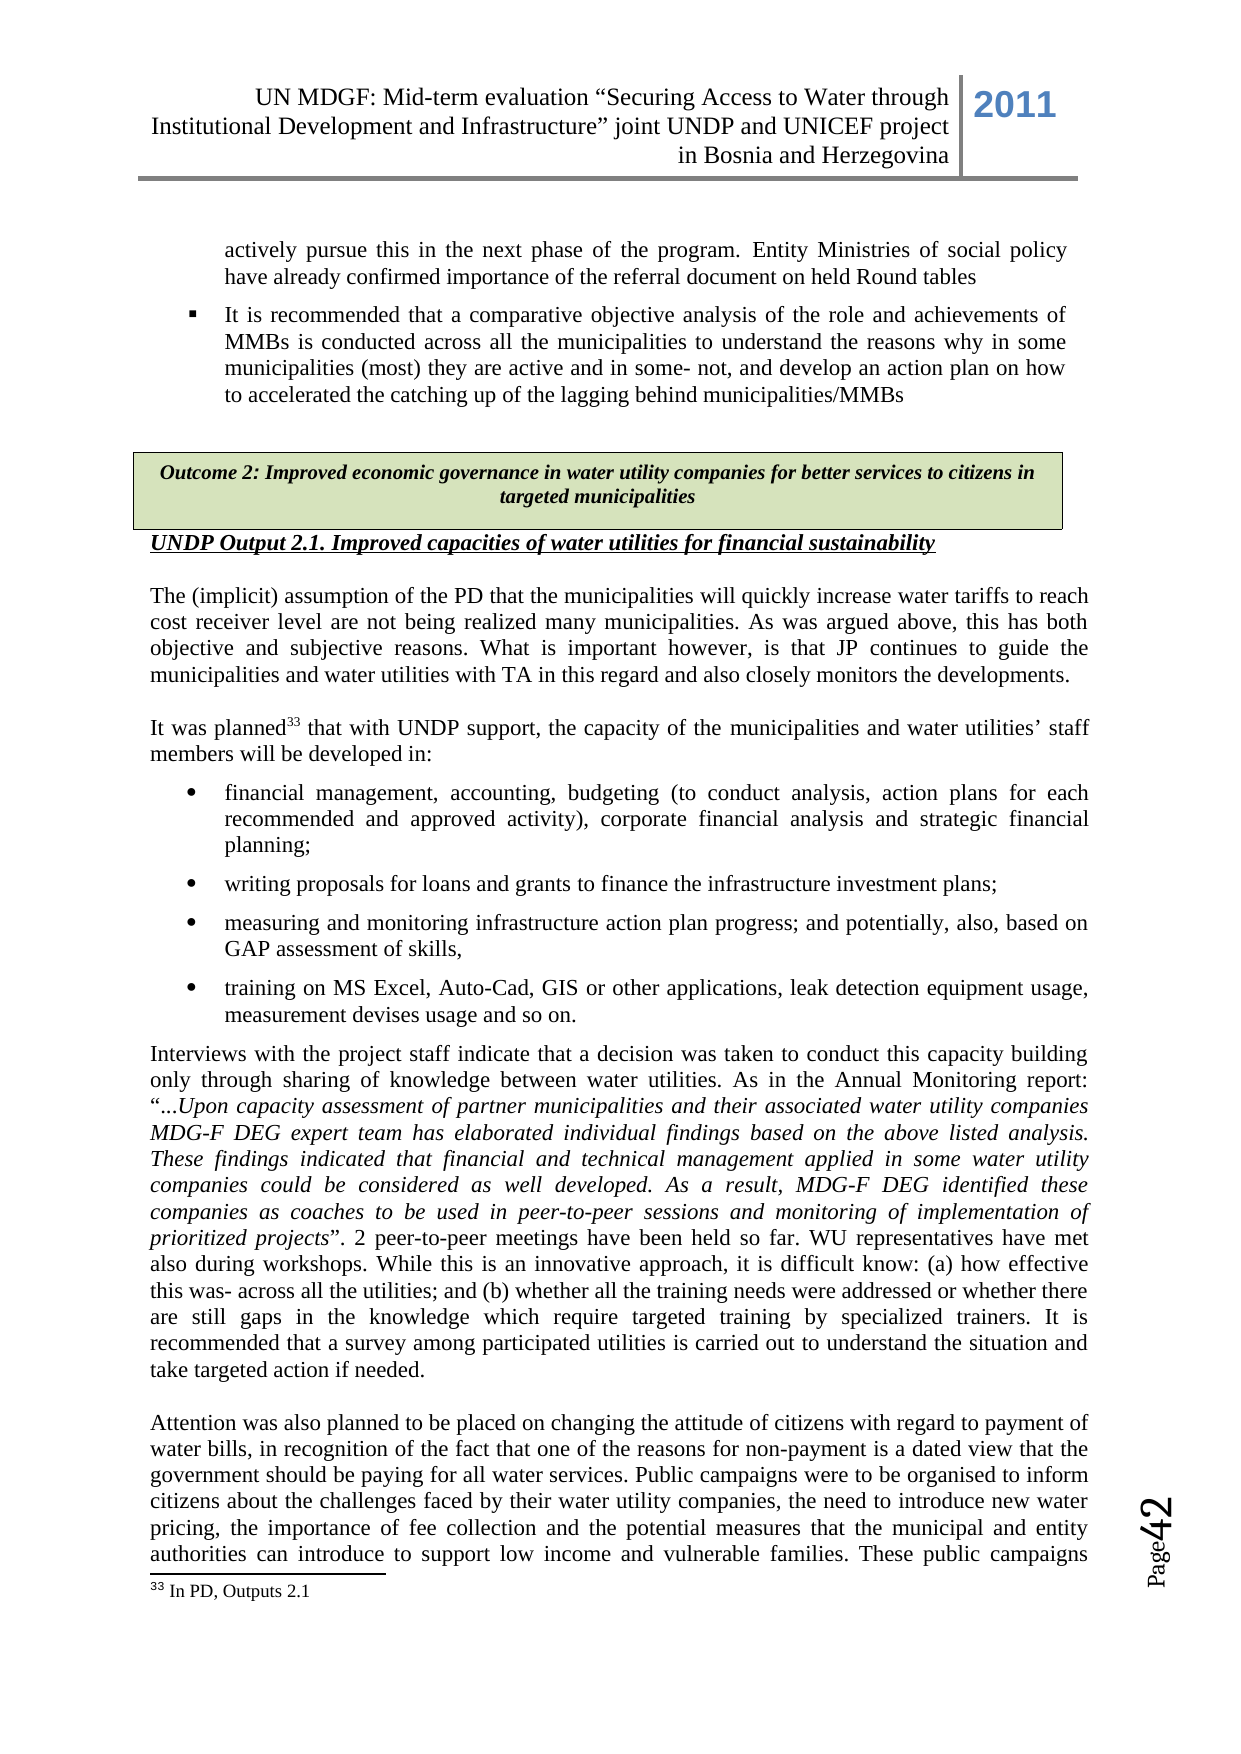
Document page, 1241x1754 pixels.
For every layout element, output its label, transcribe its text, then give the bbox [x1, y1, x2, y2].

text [150, 1408, 1090, 1567]
list financial management, accounting, budgeting (to conduct analysis, action plans for each recommended and approved activity), corporate financial analysis and strategic financial planning; [187, 779, 1090, 858]
text It was planned that with UNDP support, the capacity of the municipalities and water utilities’ staff members will be developed in: [150, 713, 1090, 766]
list It is recommended that a comparative objective analysis of the role and achievements of MMBs is conducted across all the municipalities to understand the reasons why in some municipalities (most) they are active and in some- not, and develop an action plan on how to accelerated the catching up of the lagging behind municipalities/MMBs [187, 302, 1068, 407]
list writing proposals for loans and grants to finance the infrastructure investment plans; [187, 870, 1090, 897]
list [187, 236, 1068, 289]
text Interviews with the project staff indicate that a decision was taken to conduct this capacity building only through sharing of knowledge between water utilities. As in the Annual Monitoring report: “...Upon capacity assessment of partner municipalities and their associated water utility companies MDG-F DEG expert team has elaborated individual findings based on the above listed analysis. These findings indicated that financial and technical management applied in some water utility companies could be considered as well developed. As a result, MDG-F DEG identified these companies as coaches to be used in peer-to-peer sessions and monitoring of implementation of prioritized projects”. 2 peer-to-peer meetings have been held so far. WU representatives have met also during workshops. While this is an innovative approach, it is difficult know: (a) how effective this was- across all the utilities; and (b) whether all the training needs were addressed or whether there are still gaps in the knowledge which require targeted training by specialized trainers. It is recommended that a survey among participated utilities is carried out to understand the situation and take targeted action if needed. [150, 1039, 1090, 1382]
list measuring and monitoring infrastructure action plan progress; and potentially, also, based on GAP assessment of skills, [187, 909, 1090, 962]
text The (implicit) assumption of the PD that the municipalities will quickly increase water tariffs to reach cost receiver level are not being realized many municipalities. As was argued above, this has both objective and subjective reasons. What is important however, is that JP continues to guide the municipalities and water utilities with TA in this regard and also closely monitors the developments. [150, 582, 1090, 687]
list training on MS Excel, Auto-Cad, GIS or other applications, leak detection equipment usage, measurement devises usage and so on. [187, 974, 1090, 1027]
text UNDP Output 2.1. Improved capacities of water utilities for financial sustainability [150, 472, 1090, 555]
